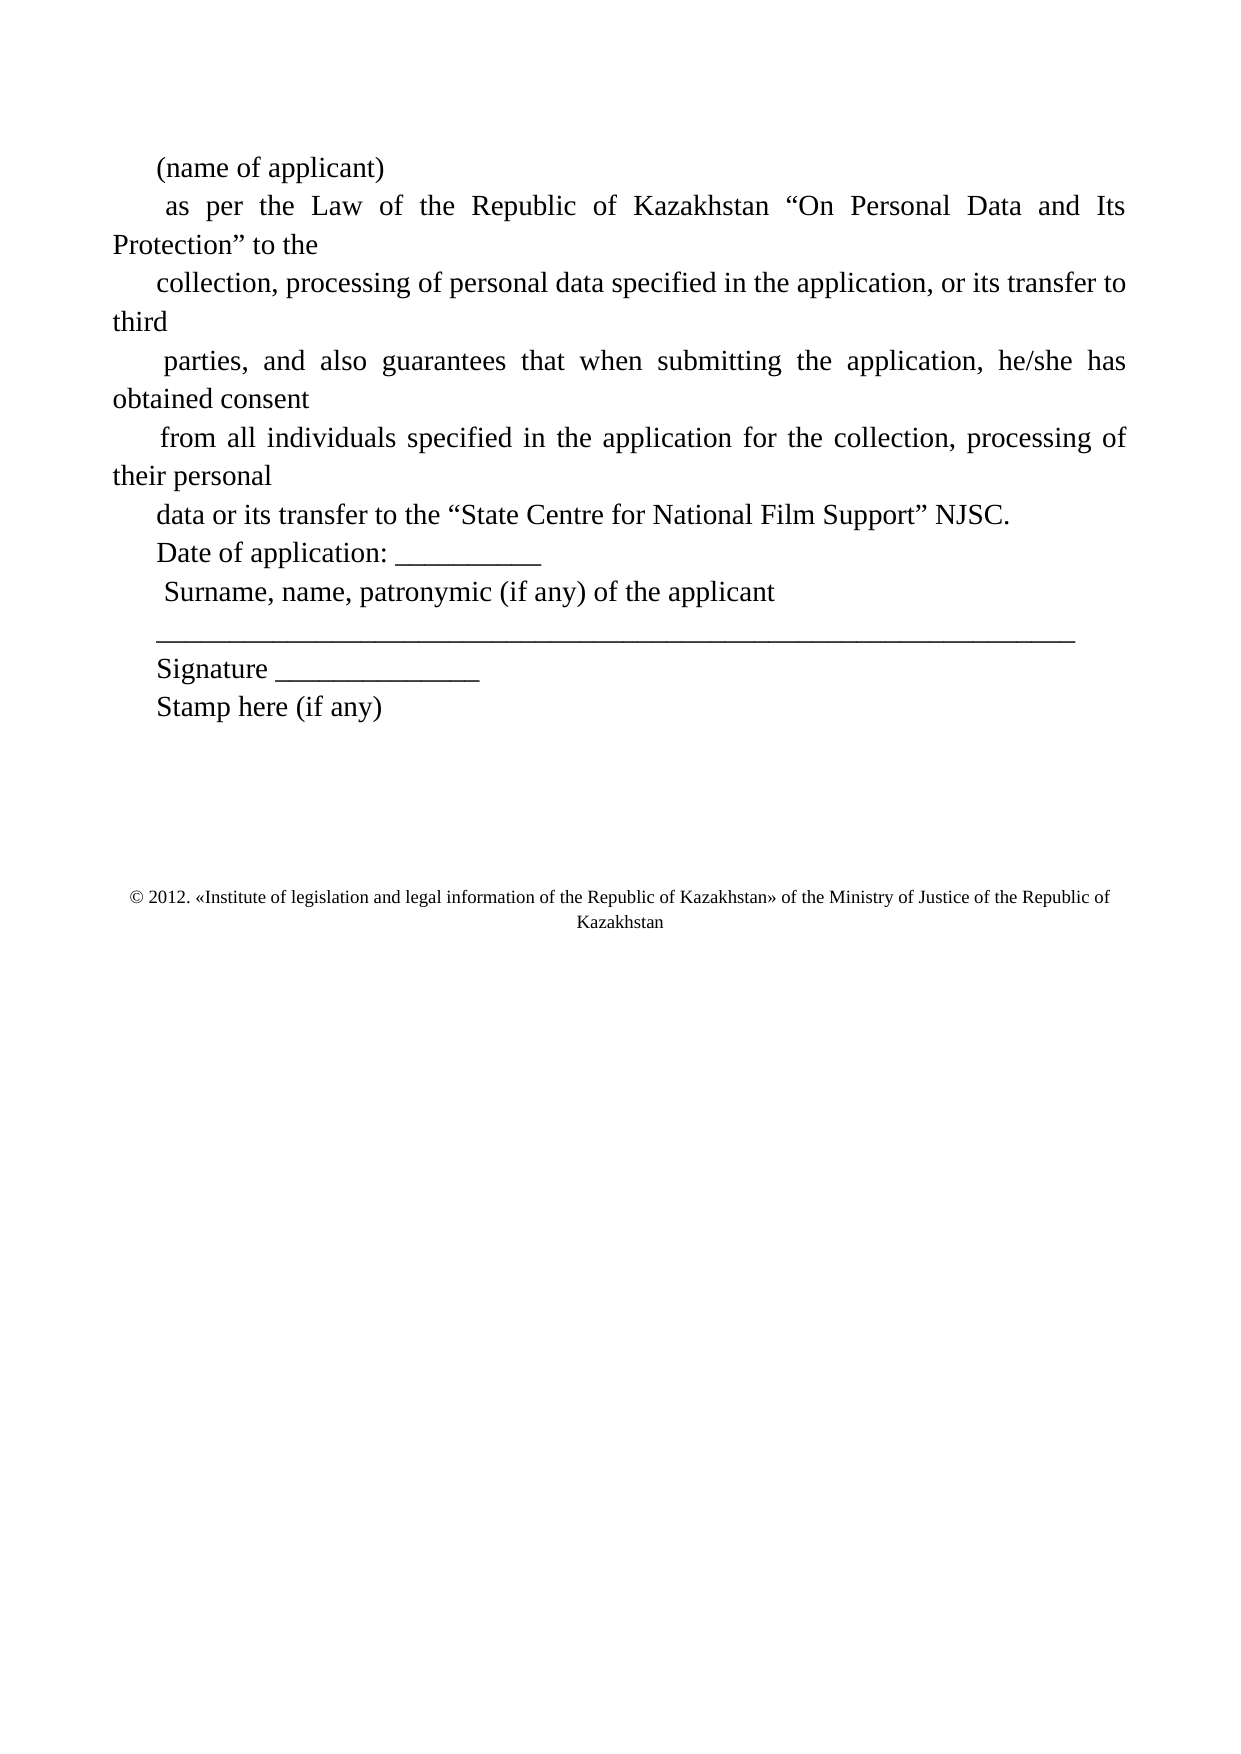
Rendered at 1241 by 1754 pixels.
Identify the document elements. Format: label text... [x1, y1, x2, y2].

text data or its transfer to the “State Centre for National Film Support” NJSC. [112, 497, 1128, 530]
text (name of applicant) [112, 150, 1128, 183]
text Date of application: __________ [112, 535, 1128, 569]
text collection, processing of personal data specified in the application, or its transfer to third [112, 266, 1128, 338]
text Signature ______________ [112, 651, 1128, 684]
text from all individuals specified in the application for the collection, processing of their personal [112, 420, 1128, 492]
text © 2012. «Institute of legislation and legal information of the Republic of Kazakhstan» of the Ministry of Justice of the Republic of Kazakhstan [112, 886, 1128, 933]
text parties, and also guarantees that when submitting the application, he/she has obtained consent [112, 343, 1128, 415]
text Surname, name, patronymic (if any) of the applicant [112, 574, 1128, 607]
text as per the Law of the Republic of Kazakhstan “On Personal Data and Its Protection” to the [112, 188, 1128, 261]
text _______________________________________________________________ [112, 612, 1128, 646]
text Stamp here (if any) [112, 689, 1128, 723]
